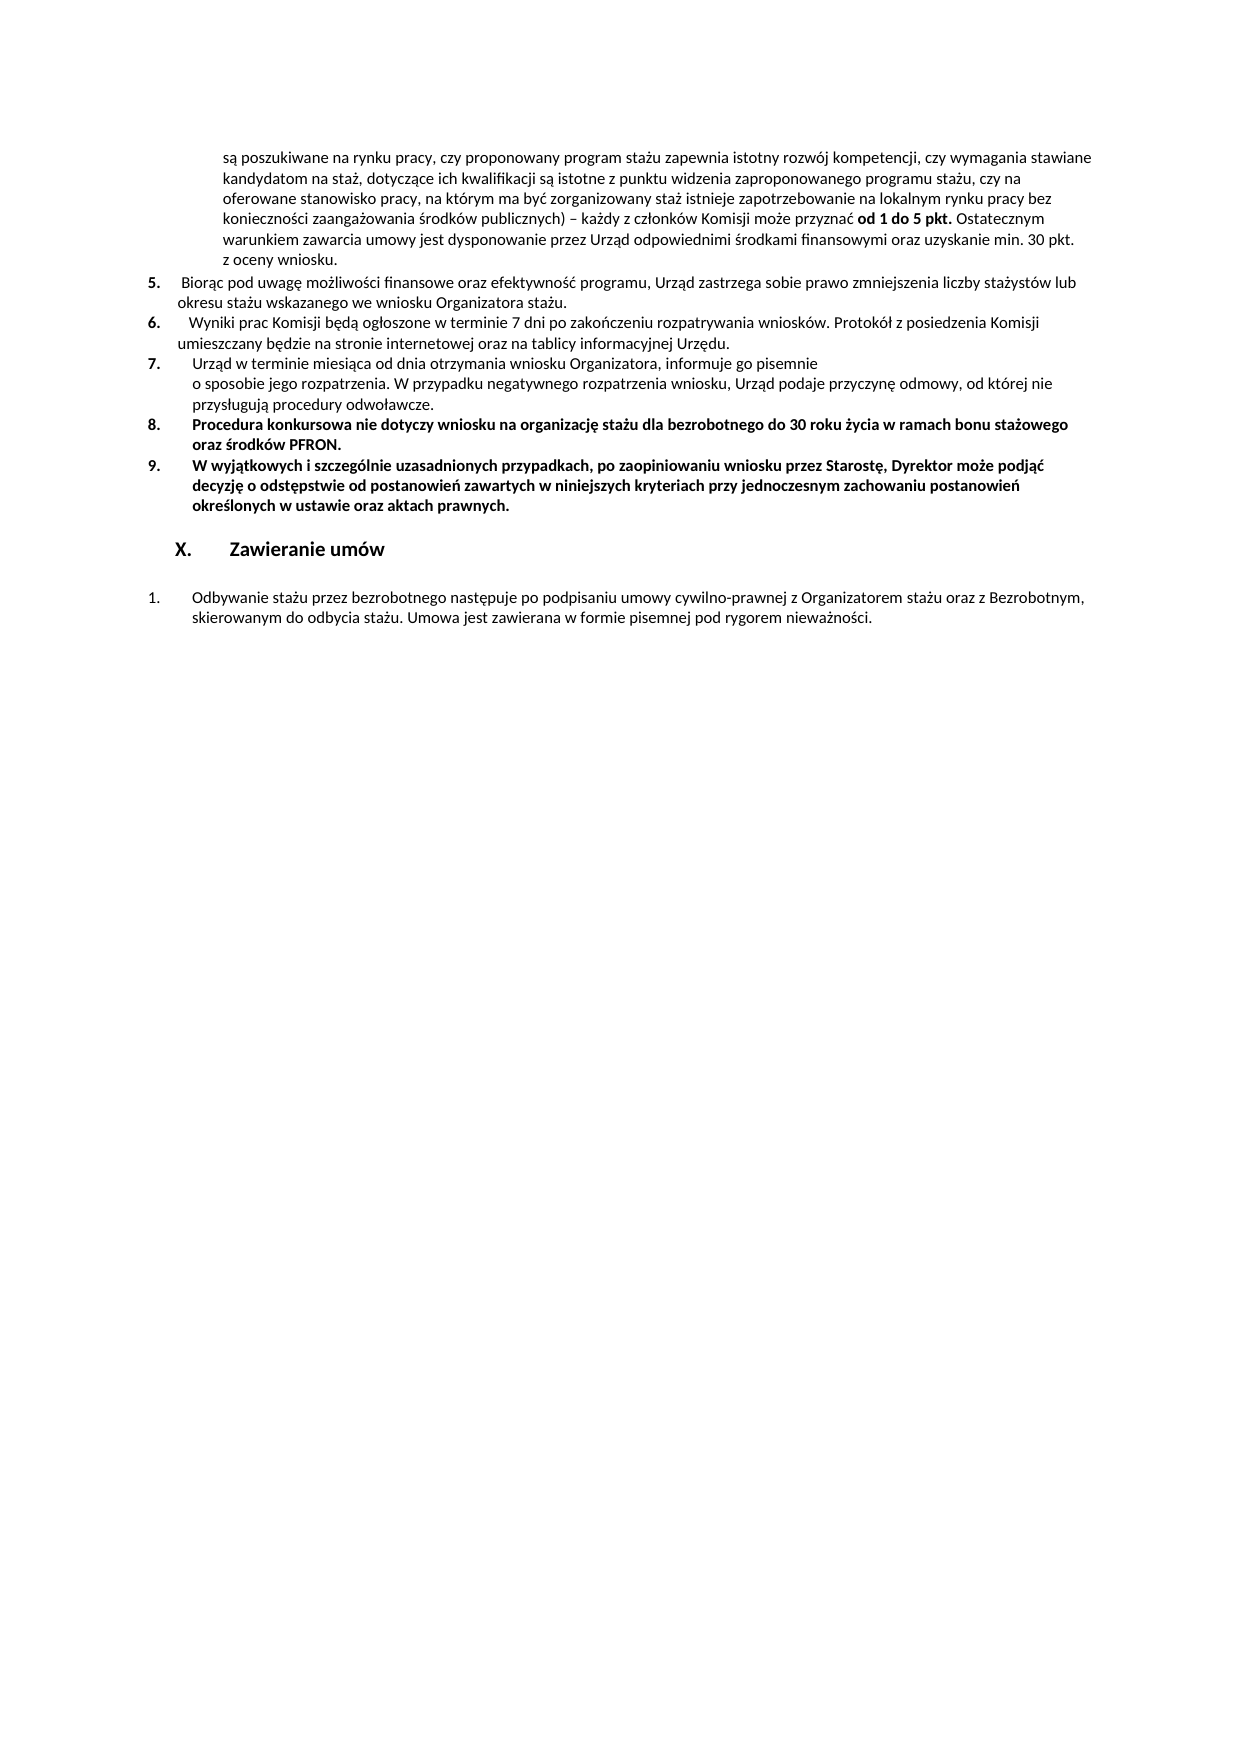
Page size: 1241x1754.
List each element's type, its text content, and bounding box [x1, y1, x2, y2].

list Biorąc pod uwagę możliwości finansowe oraz efektywność programu, Urząd zastrzega sobie prawo zmniejszenia liczby stażystów lub okresu stażu wskazanego we wniosku Organizatora stażu. [148, 272, 1093, 313]
list Odbywanie stażu przez bezrobotnego następuje po podpisaniu umowy cywilno-prawnej z Organizatorem stażu oraz z Bezrobotnym, skierowanym do odbycia stażu. Umowa jest zawierana w formie pisemnej pod rygorem nieważności. [148, 587, 1093, 627]
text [216, 148, 1093, 269]
list Urząd w terminie miesiąca od dnia otrzymania wniosku Organizatora, informuje go pisemnie o sposobie jego rozpatrzenia. W przypadku negatywnego rozpatrzenia wniosku, Urząd podaje przyczynę odmowy, od której nie przysługują procedury odwoławcze. [148, 353, 1093, 414]
list Procedura konkursowa nie dotyczy wniosku na organizację stażu dla bezrobotnego do 30 roku życia w ramach bonu stażowego oraz środków PFRON. [148, 414, 1093, 455]
list Zawieranie umów [192, 536, 1093, 561]
list Wyniki prac Komisji będą ogłoszone w terminie 7 dni po zakończeniu rozpatrywania wniosków. Protokół z posiedzenia Komisji umieszczany będzie na stronie internetowej oraz na tablicy informacyjnej Urzędu. [148, 313, 1093, 353]
list W wyjątkowych i szczególnie uzasadnionych przypadkach, po zaopiniowaniu wniosku przez Starostę, Dyrektor może podjąć decyzję o odstępstwie od postanowień zawartych w niniejszych kryteriach przy jednoczesnym zachowaniu postanowień określonych w ustawie oraz aktach prawnych. [148, 455, 1093, 516]
